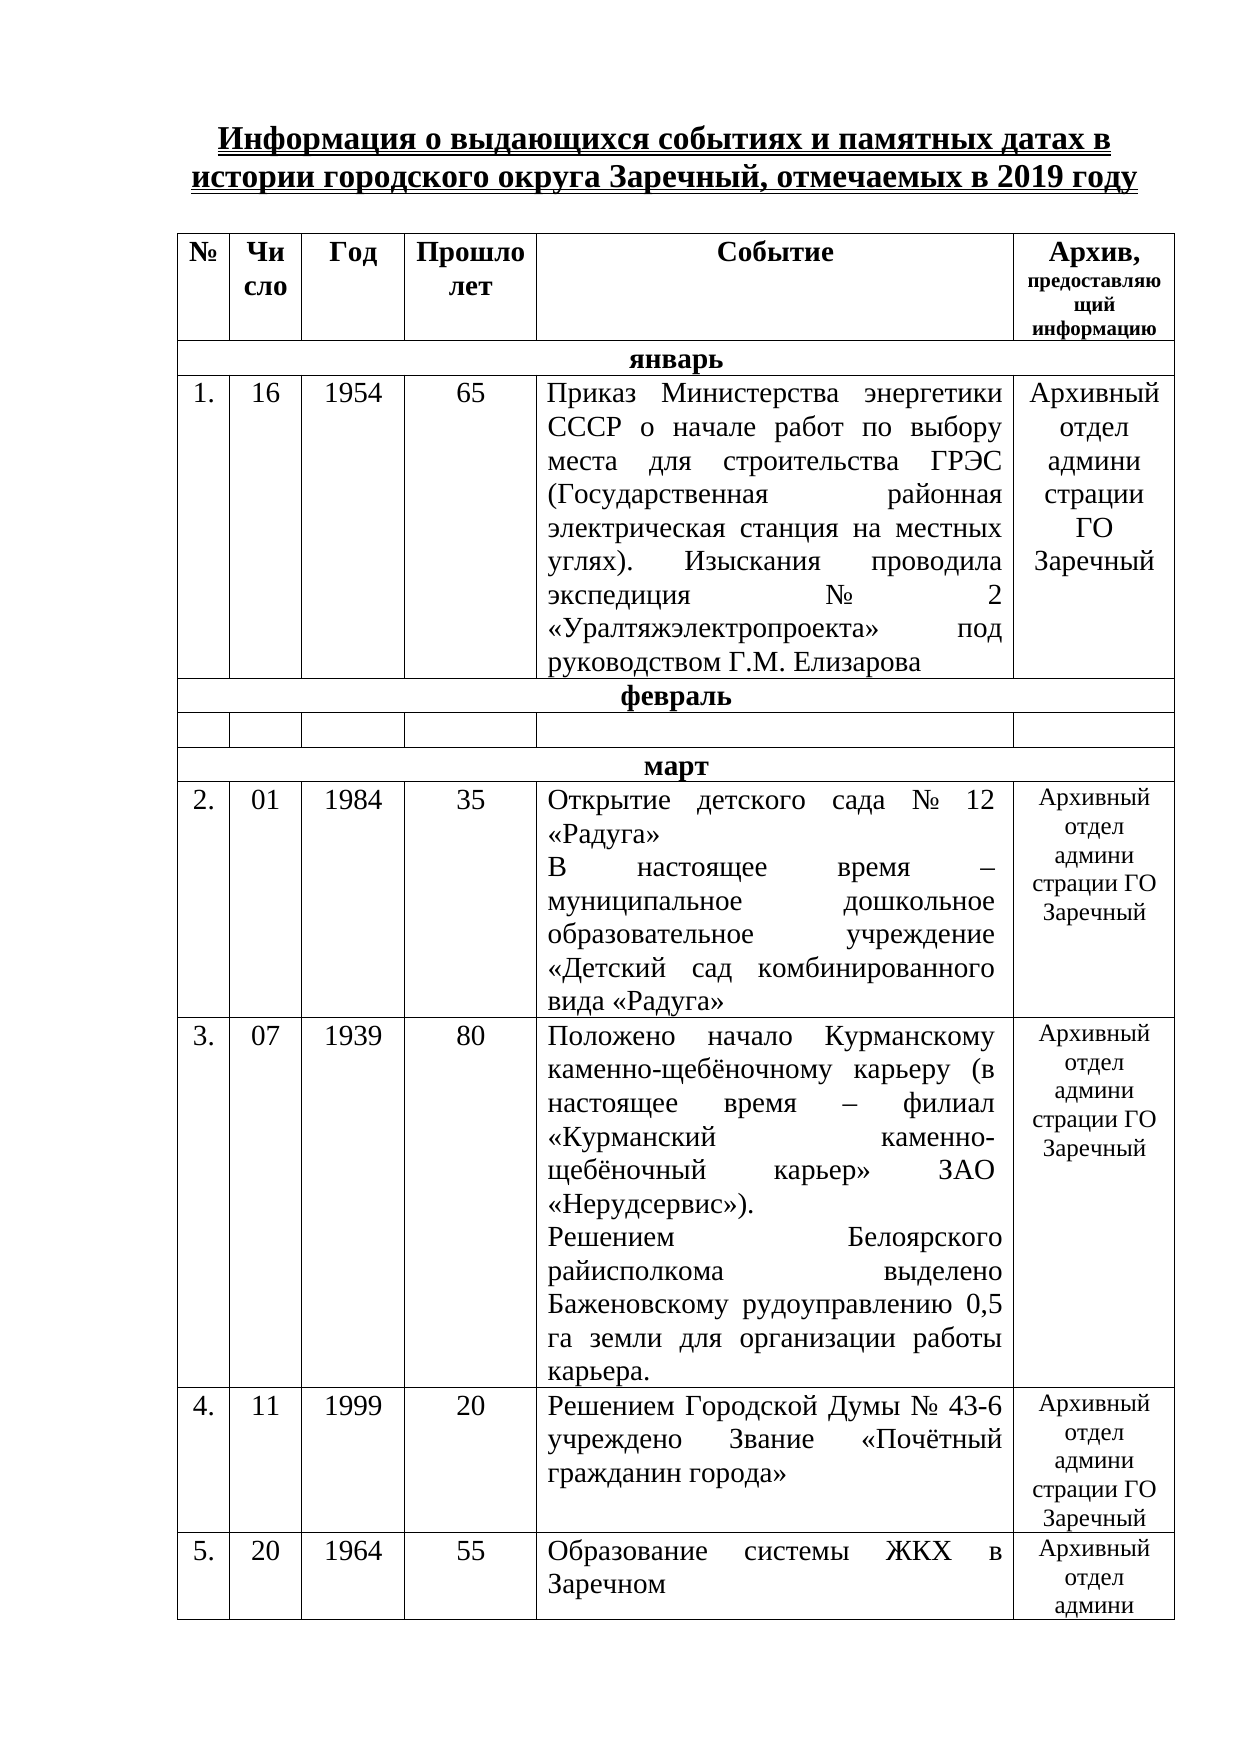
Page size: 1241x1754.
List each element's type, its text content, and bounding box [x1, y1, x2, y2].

table_cell [230, 713, 301, 747]
table_cell [302, 713, 404, 747]
table_cell 1999 [302, 1388, 404, 1532]
table_cell [1014, 713, 1174, 747]
table_header Год [302, 234, 404, 340]
table_header № [178, 234, 229, 340]
table_cell 35 [405, 782, 536, 1017]
table_cell 07 [230, 1018, 301, 1387]
table_cell март [178, 748, 1174, 781]
table_cell Архивный отдел админи страции ГО Заречный [1014, 376, 1174, 677]
table_cell 2. [178, 782, 229, 1017]
table_cell Приказ Министерства энергетики СССР о начале работ по выбору места для строительства ГРЭС (Государственная районная электрическая станция на местных углях). Изыскания проводила экспедиция № 2 «Уралтяжэлектропроекта» под руководством Г.М. Елизарова [537, 376, 1013, 677]
table_header Число [230, 234, 301, 340]
table_cell 20 [230, 1533, 301, 1619]
table_cell [178, 713, 229, 747]
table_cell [1014, 1388, 1174, 1532]
table_cell 5. [178, 1533, 229, 1619]
table_cell Архивный отдел админи страции ГО Заречный [1014, 1018, 1174, 1387]
table_cell 65 [405, 376, 536, 677]
table_cell 4. [178, 1388, 229, 1532]
table_header Прошло лет [405, 234, 536, 340]
table_cell [537, 713, 1013, 747]
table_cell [537, 1533, 1013, 1619]
table_cell 20 [405, 1388, 536, 1532]
text Информация о выдающихся событиях и памятных датах в истории городского округа Заречный, отмечаемых в 2019 году [177, 118, 1152, 195]
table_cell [1014, 1533, 1174, 1619]
table_cell 1954 [302, 376, 404, 677]
table_cell февраль [178, 679, 1174, 712]
table_cell Архивный отдел админи страции ГО Заречный [1014, 782, 1174, 1017]
table_header Архив, предоставляющий информацию [1014, 234, 1174, 340]
table_cell Открытие детского сада № 12 «Радуга» В настоящее время – муниципальное дошкольное образовательное учреждение «Детский сад комбинированного вида «Радуга» [537, 782, 1013, 1017]
table_cell 16 [230, 376, 301, 677]
table_cell 11 [230, 1388, 301, 1532]
table_cell 1984 [302, 782, 404, 1017]
table_cell 1939 [302, 1018, 404, 1387]
table_cell 80 [405, 1018, 536, 1387]
table_cell 01 [230, 782, 301, 1017]
table_cell 1. [178, 376, 229, 677]
table_cell [405, 713, 536, 747]
table_header Событие [537, 234, 1013, 340]
table_cell Положено начало Курманскому каменно-щебёночному карьеру (в настоящее время – филиал «Курманский каменно-щебёночный карьер» ЗАО «Нерудсервис»). Решением Белоярского райисполкома выделено Баженовскому рудоуправлению земли для организации работы карьера. [537, 1018, 1013, 1387]
table_cell январь [178, 341, 1174, 374]
table_cell Решением Городской Думы № 43-6 учреждено Звание «Почётный гражданин города» [537, 1388, 1013, 1532]
table_cell 3. [178, 1018, 229, 1387]
table_cell 55 [405, 1533, 536, 1619]
table_cell 1964 [302, 1533, 404, 1619]
